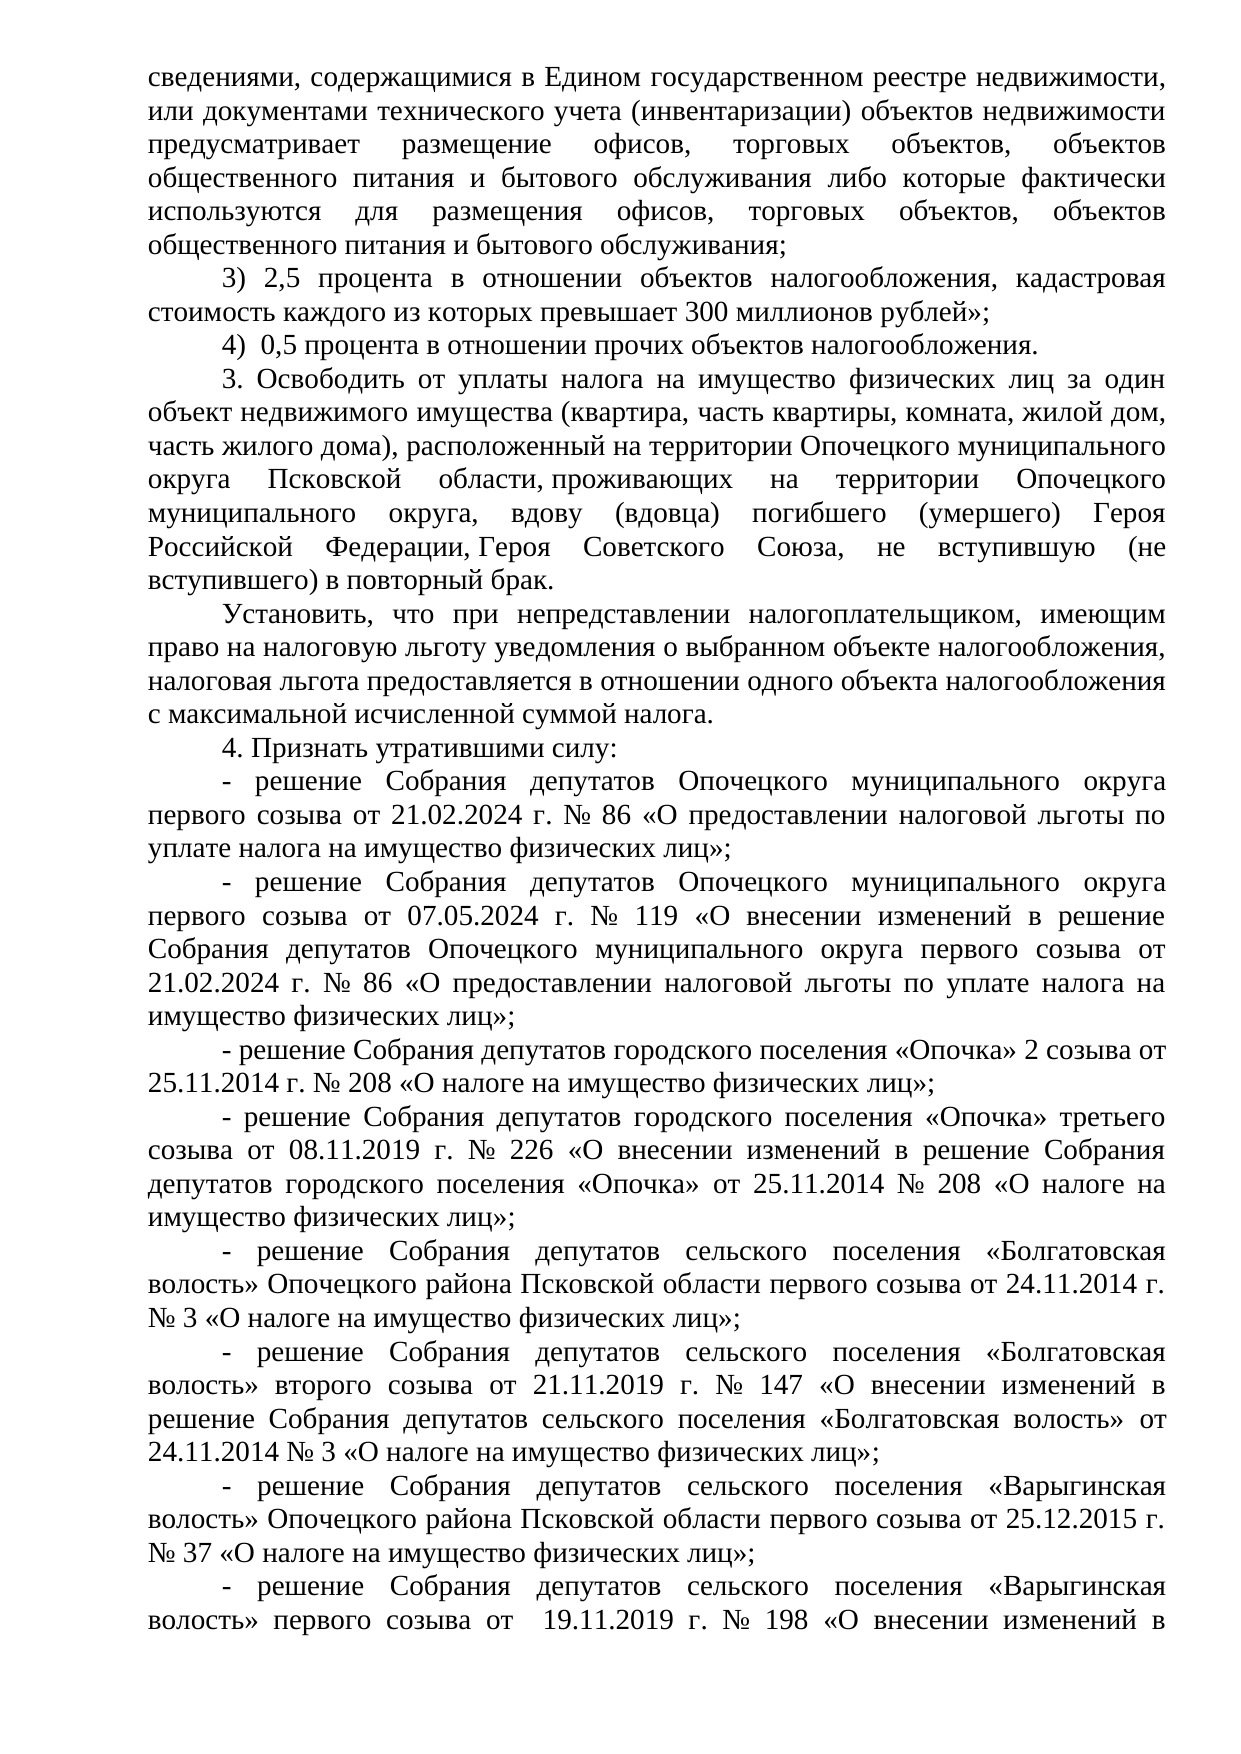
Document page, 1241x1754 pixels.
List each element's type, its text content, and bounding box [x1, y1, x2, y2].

text 4) 0,5 процента в отношении прочих объектов налогообложения. [148, 327, 1167, 361]
text Установить, что при непредставлении налогоплательщиком, имеющим право на налоговую льготу уведомления о выбранном объекте налогообложения, налоговая льгота предоставляется в отношении одного объекта налогообложения с максимальной исчисленной суммой налога. [148, 596, 1167, 730]
text - решение Собрания депутатов Опочецкого муниципального округа первого созыва от 07.05.2024 г. № 119 «О внесении изменений в решение Собрания депутатов Опочецкого муниципального округа первого созыва от 21.02.2024 г. № 86 «О предоставлении налоговой льготы по уплате налога на имущество физических лиц»; [148, 864, 1167, 1032]
text 4. Признать утратившими силу: [148, 730, 1167, 763]
text - решение Собрания депутатов сельского поселения «Болгатовская волость» второго созыва от 21.11.2019 г. № 147 «О внесении изменений в решение Собрания депутатов сельского поселения «Болгатовская волость» от 24.11.2014 № 3 «О налоге на имущество физических лиц»; [148, 1334, 1167, 1468]
text - решение Собрания депутатов сельского поселения «Варыгинская волость» Опочецкого района Псковской области первого созыва от 25.12.2015 г. № 37 «О налоге на имущество физических лиц»; [148, 1468, 1167, 1568]
text - решение Собрания депутатов сельского поселения «Болгатовская волость» Опочецкого района Псковской области первого созыва от 24.11.2014 г. № 3 «О налоге на имущество физических лиц»; [148, 1233, 1167, 1334]
text - решение Собрания депутатов городского поселения «Опочка» 2 созыва от 25.11.2014 г. № 208 «О налоге на имущество физических лиц»; [148, 1032, 1167, 1099]
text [148, 59, 1167, 260]
text 3) 2,5 процента в отношении объектов налогообложения, кадастровая стоимость каждого из которых превышает 300 миллионов рублей»; [148, 260, 1167, 327]
text 3. Освободить от уплаты налога на имущество физических лиц за один объект недвижимого имущества (квартира, часть квартиры, комната, жилой дом, часть жилого дома), расположенный на территории Опочецкого муниципального округа Псковской области, проживающих на территории Опочецкого муниципального округа, вдову (вдовца) погибшего (умершего) Героя Российской Федерации, Героя Советского Союза, не вступившую (не вступившего) в повторный брак. [148, 361, 1167, 596]
text - решение Собрания депутатов городского поселения «Опочка» третьего созыва от 08.11.2019 г. № 226 «О внесении изменений в решение Собрания депутатов городского поселения «Опочка» от 25.11.2014 № 208 «О налоге на имущество физических лиц»; [148, 1099, 1167, 1233]
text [148, 1568, 1167, 1636]
text - решение Собрания депутатов Опочецкого муниципального округа первого созыва от 21.02.2024 г. № 86 «О предоставлении налоговой льготы по уплате налога на имущество физических лиц»; [148, 763, 1167, 864]
